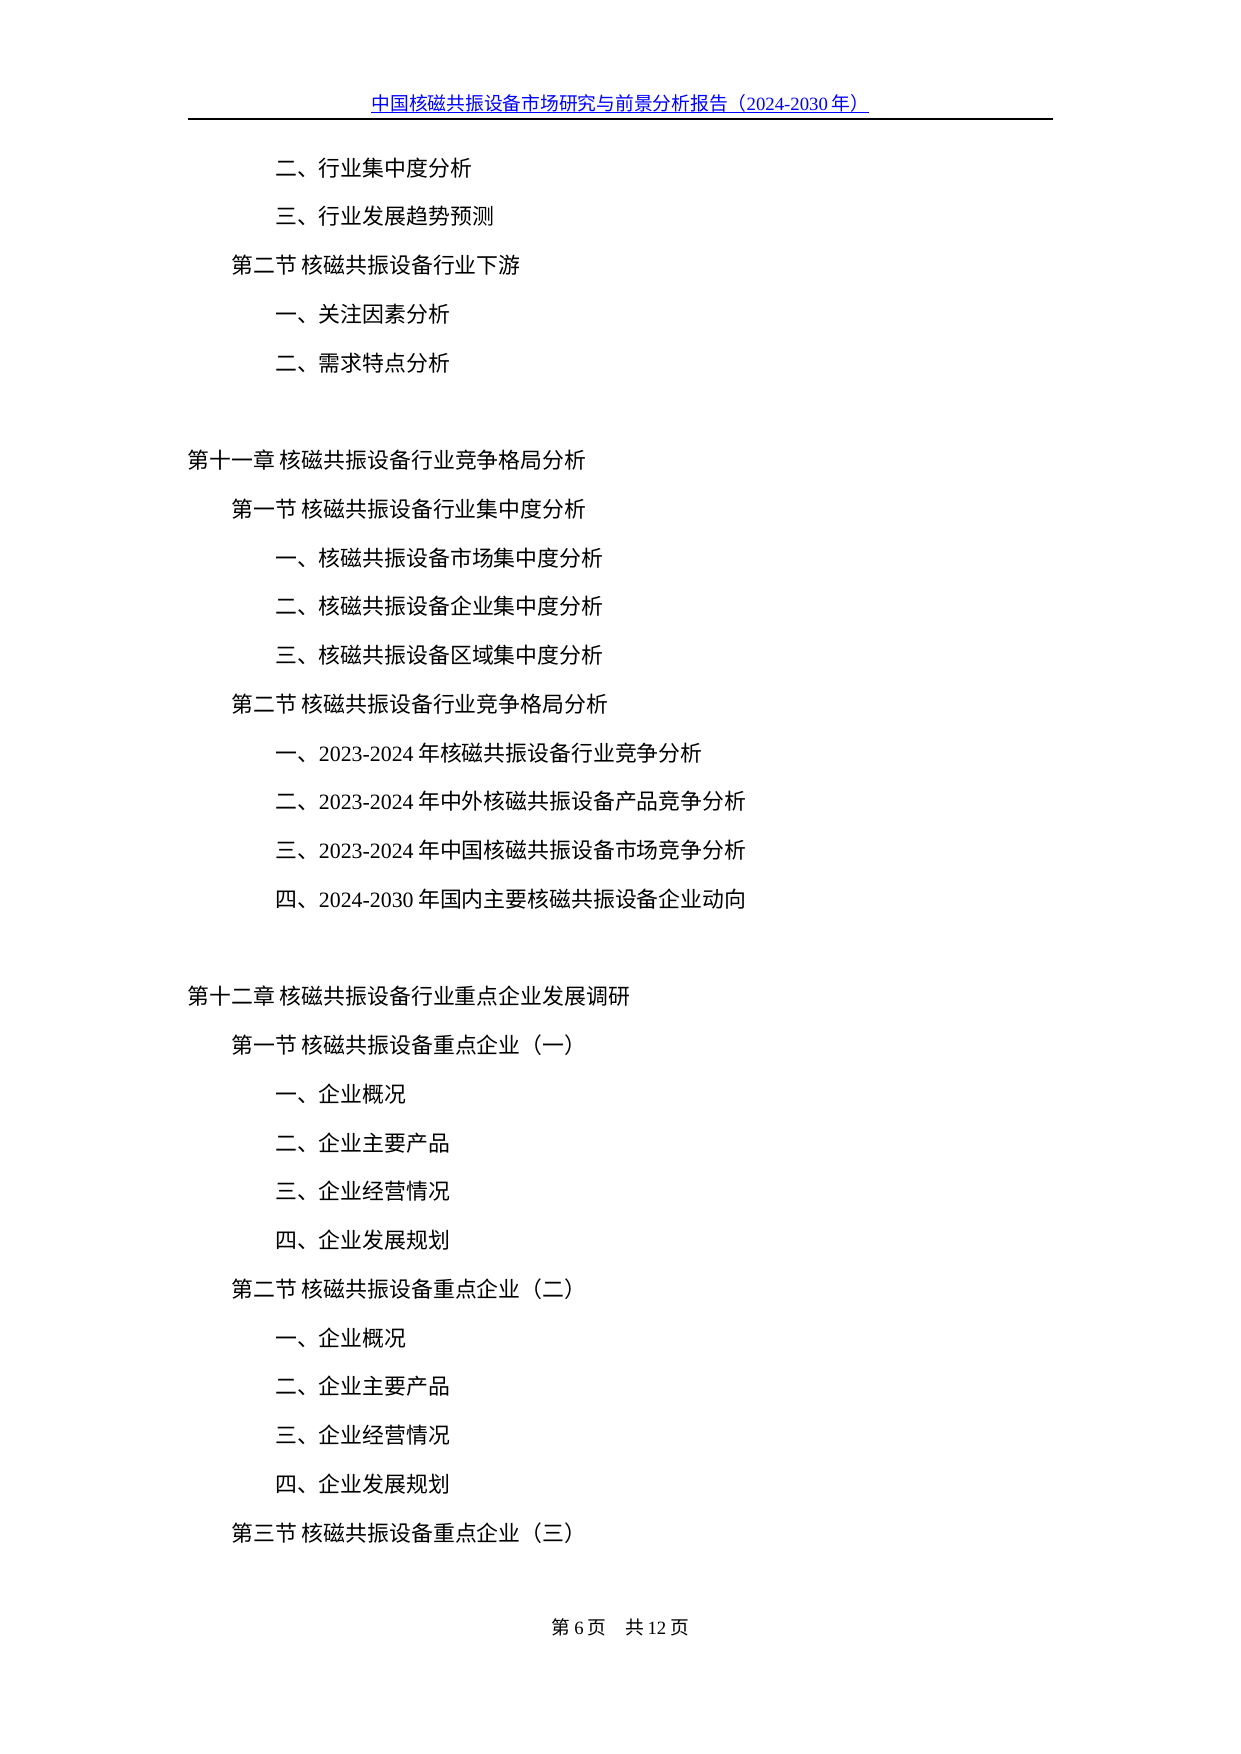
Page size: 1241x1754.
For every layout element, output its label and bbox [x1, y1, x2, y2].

text [187, 150, 1053, 1548]
